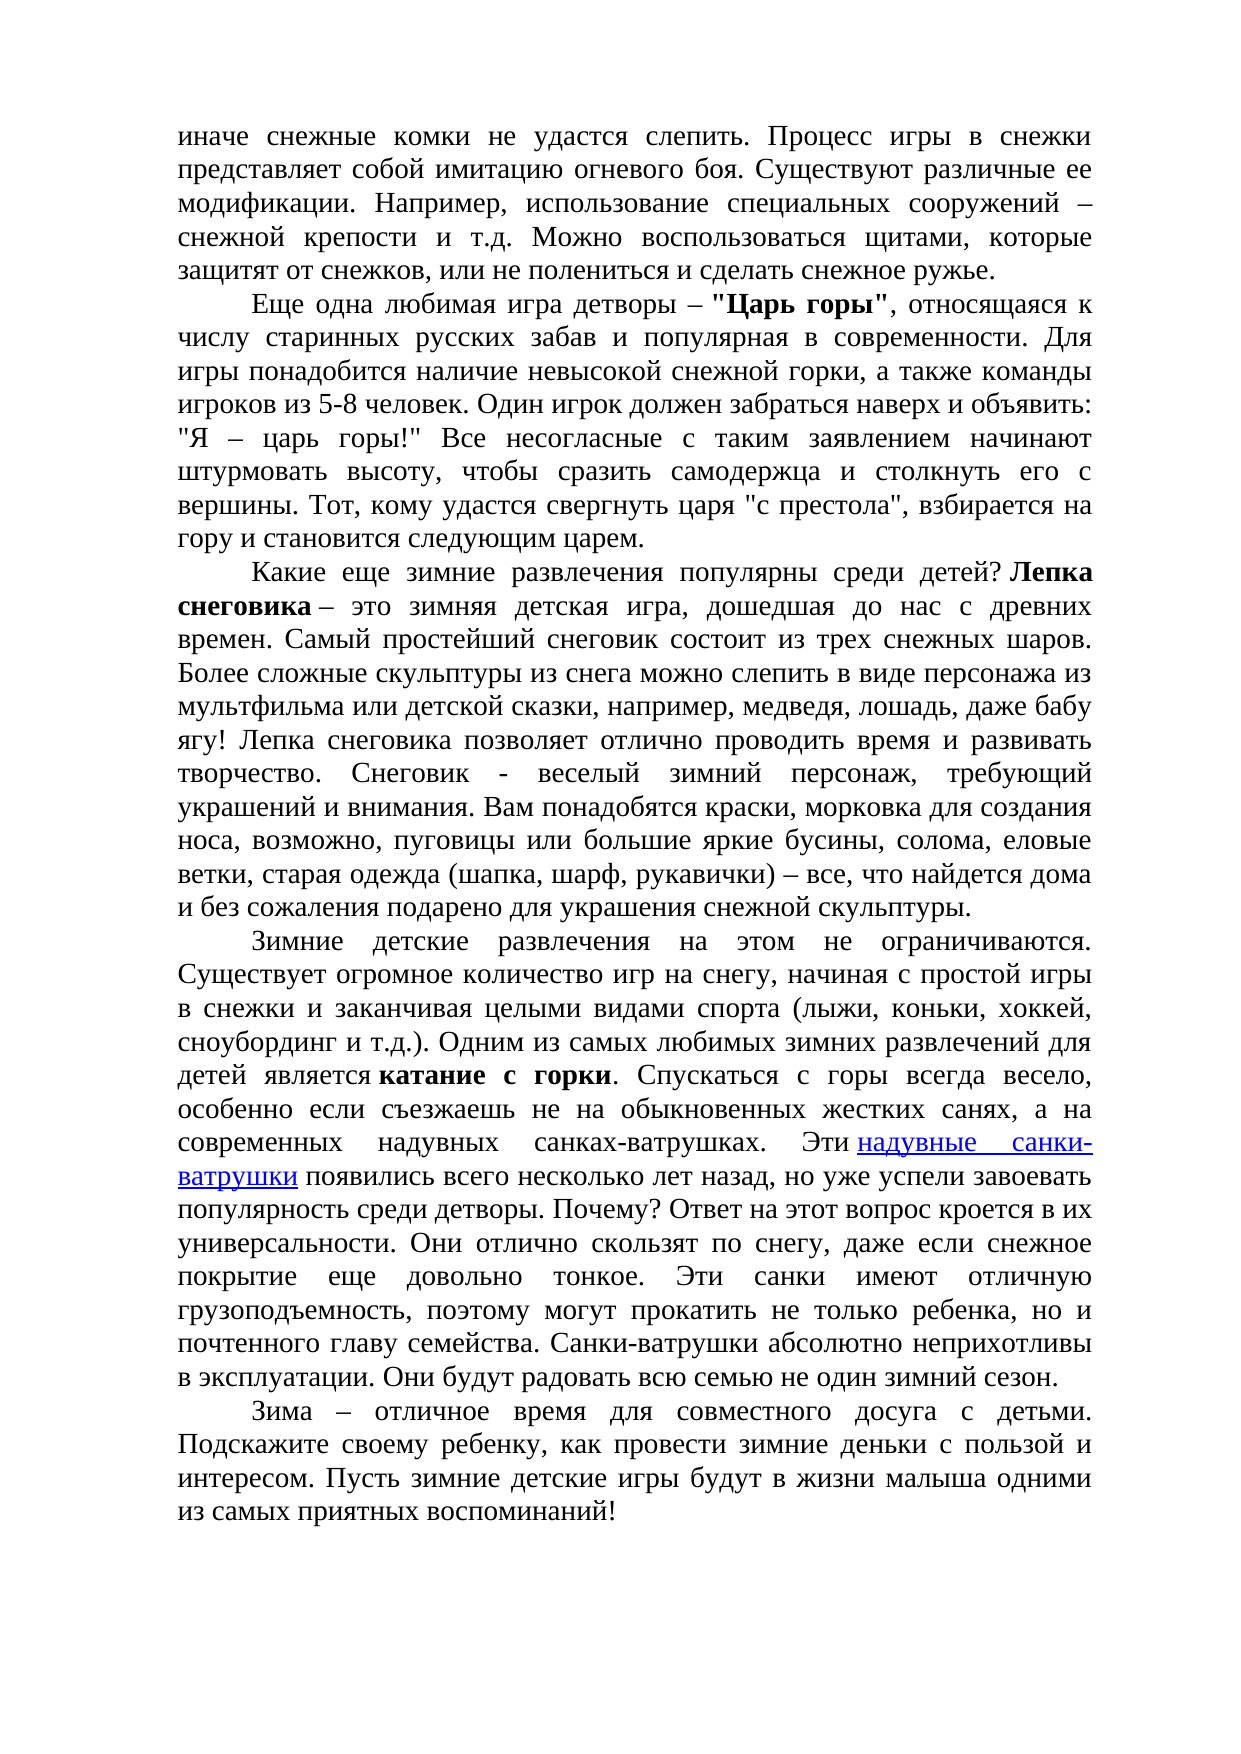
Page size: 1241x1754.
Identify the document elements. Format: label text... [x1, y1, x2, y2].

text Зима – отличное время для совместного досуга с детьми. Подскажите своему ребенку, как провести зимние деньки с пользой и интересом. Пусть зимние детские игры будут в жизни малыша одними из самых приятных воспоминаний! [177, 1393, 1093, 1527]
text Какие еще зимние развлечения популярны среди детей? Лепка снеговика – это зимняя детская игра, дошедшая до нас с древних времен. Самый простейший снеговик состоит из трех снежных шаров. Более сложные скульптуры из снега можно слепить в виде персонажа из мультфильма или детской сказки, например, медведя, лошадь, даже бабу ягу! Лепка снеговика позволяет отлично проводить время и развивать творчество. Снеговик - веселый зимний персонаж, требующий украшений и внимания. Вам понадобятся краски, морковка для создания носа, возможно, пуговицы или большие яркие бусины, солома, еловые ветки, старая одежда (шапка, шарф, рукавички) – все, что найдется дома и без сожаления подарено для украшения снежной скульптуры. [177, 554, 1093, 923]
text Еще одна любимая игра детворы – "Царь горы", относящаяся к числу старинных русских забав и популярная в современности. Для игры понадобится наличие невысокой снежной горки, а также команды игроков из 5-8 человек. Один игрок должен забраться наверх и объявить: "Я – царь горы!" Все несогласные с таким заявлением начинают штурмовать высоту, чтобы сразить самодержца и столкнуть его с вершины. Тот, кому удастся свергнуть царя "с престола", взбирается на гору и становится следующим царем. [177, 286, 1093, 554]
text Зимние детские развлечения на этом не ограничиваются. Существует огромное количество игр на снегу, начиная с простой игры в снежки и заканчивая целыми видами спорта (лыжи, коньки, хоккей, сноубординг и т.д.). Одним из самых любимых зимних развлечений для детей является катание с горки. Спускаться с горы всегда весело, особенно если съезжаешь не на обыкновенных жестких санях, а на современных надувных санках-ватрушках. Эти надувные санки-ватрушки появились всего несколько лет назад, но уже успели завоевать популярность среди детворы. Почему? Ответ на этот вопрос кроется в их универсальности. Они отлично скользят по снегу, даже если снежное покрытие еще довольно тонкое. Эти санки имеют отличную грузоподъемность, поэтому могут прокатить не только ребенка, но и почтенного главу семейства. Санки-ватрушки абсолютно неприхотливы в эксплуатации. Они будут радовать всю семью не один зимний сезон. [177, 923, 1093, 1393]
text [177, 118, 1093, 286]
